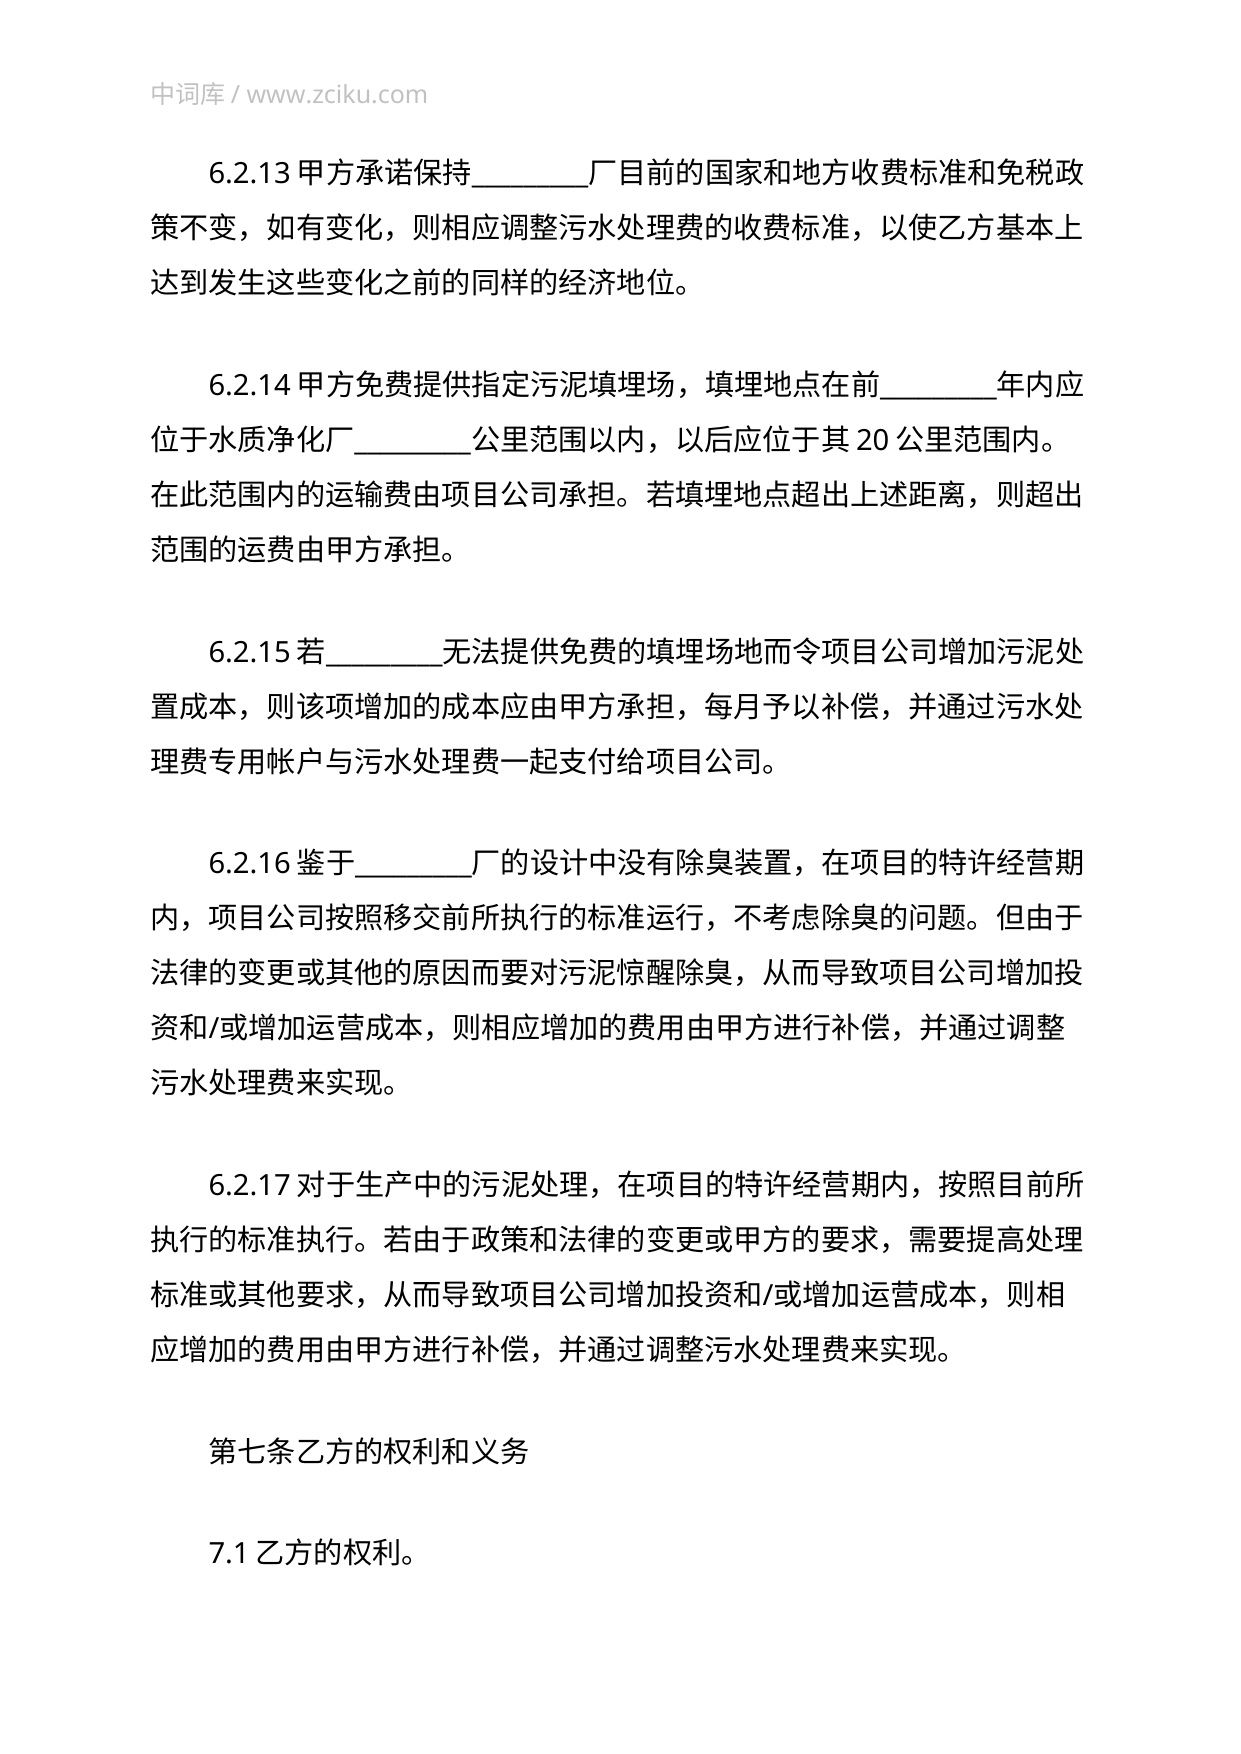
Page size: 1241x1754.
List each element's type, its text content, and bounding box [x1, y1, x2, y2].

text 6.2.16鉴于_________厂的设计中没有除臭装置，在项目的特许经营期内，项目公司按照移交前所执行的标准运行，不考虑除臭的问题。但由于法律的变更或其他的原因而要对污泥惊醒除臭，从而导致项目公司增加投资和/或增加运营成本，则相应增加的费用由甲方进行补偿，并通过调整污水处理费来实现。 [150, 840, 1090, 1102]
text 6.2.14甲方免费提供指定污泥填埋场，填埋地点在前_________年内应位于水质净化厂_________公里范围以内，以后应位于其20公里范围内。在此范围内的运输费由项目公司承担。若填埋地点超出上述距离，则超出范围的运费由甲方承担。 [150, 362, 1090, 569]
text 6.2.15若_________无法提供免费的填埋场地而令项目公司增加污泥处置成本，则该项增加的成本应由甲方承担，每月予以补偿，并通过污水处理费专用帐户与污水处理费一起支付给项目公司。 [150, 628, 1090, 781]
text 6.2.13甲方承诺保持_________厂目前的国家和地方收费标准和免税政策不变，如有变化，则相应调整污水处理费的收费标准，以使乙方基本上达到发生这些变化之前的同样的经济地位。 [150, 150, 1090, 302]
text 第七条乙方的权利和义务 [150, 1428, 1090, 1471]
text 7.1乙方的权利。 [150, 1530, 1090, 1572]
text 6.2.17对于生产中的污泥处理，在项目的特许经营期内，按照目前所执行的标准执行。若由于政策和法律的变更或甲方的要求，需要提高处理标准或其他要求，从而导致项目公司增加投资和/或增加运营成本，则相应增加的费用由甲方进行补偿，并通过调整污水处理费来实现。 [150, 1162, 1090, 1369]
